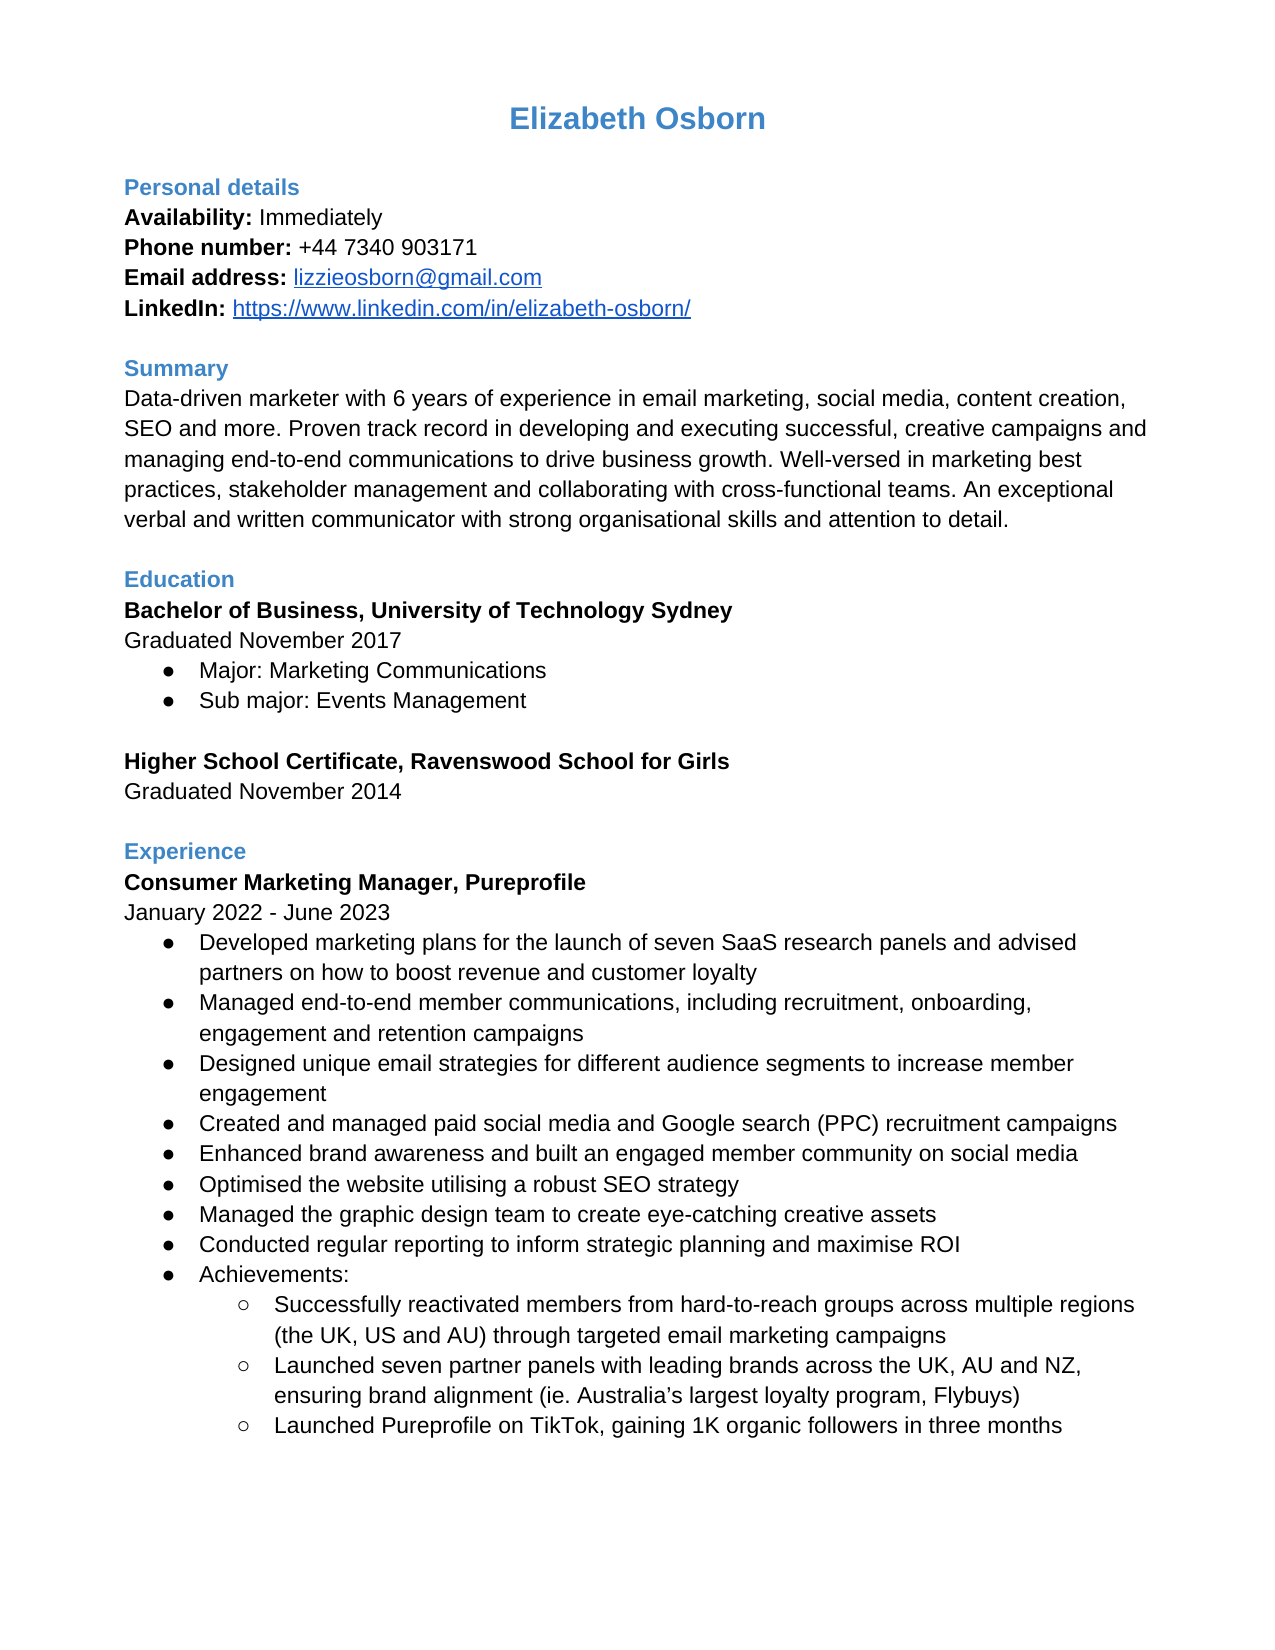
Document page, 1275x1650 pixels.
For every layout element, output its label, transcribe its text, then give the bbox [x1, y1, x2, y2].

text LinkedIn: https://www.linkedin.com/in/elizabeth-osborn/ [124, 294, 1151, 321]
text Availability: Immediately [124, 204, 1151, 230]
list Optimised the website utilising a robust SEO strategy [161, 1171, 1151, 1197]
text Experience [124, 838, 1151, 864]
text Email address: lizzieosborn@gmail.com [124, 264, 1151, 291]
list Launched Pureprofile on TikTok, gaining 1K organic followers in three months [236, 1412, 1151, 1438]
list Enhanced brand awareness and built an engaged member community on social media [161, 1140, 1151, 1167]
text Graduated November 2014 [124, 778, 1151, 804]
list Managed end-to-end member communications, including recruitment, onboarding, engagement and retention campaigns [161, 989, 1151, 1046]
list Successfully reactivated members from hard-to-reach groups across multiple regions (the UK, US and AU) through targeted email marketing campaigns [236, 1291, 1151, 1348]
list Designed unique email strategies for different audience segments to increase member engagement [161, 1050, 1151, 1106]
text January 2022 - June 2023 [124, 899, 1151, 925]
text Phone number: +44 7340 903171 [124, 234, 1151, 260]
text Personal details [124, 174, 1151, 200]
list Managed the graphic design team to create eye-catching creative assets [161, 1201, 1151, 1227]
list Conducted regular reporting to inform strategic planning and maximise ROI [161, 1231, 1151, 1257]
list Launched seven partner panels with leading brands across the UK, AU and NZ, ensuring brand alignment (ie. Australia’s largest loyalty program, Flybuys) [236, 1352, 1151, 1408]
text Summary [124, 355, 1151, 381]
list Sub major: Events Management [161, 687, 1151, 713]
text Consumer Marketing Manager, Pureprofile [124, 868, 1151, 895]
list Achievements: [161, 1261, 1151, 1287]
list Major: Marketing Communications [161, 657, 1151, 683]
text Higher School Certificate, Ravenswood School for Girls [124, 748, 1151, 774]
text Education Bachelor of Business, University of Technology Sydney Graduated November 2017 [124, 566, 1151, 653]
text Elizabeth Osborn [124, 100, 1151, 136]
list Created and managed paid social media and Google search (PPC) recruitment campaigns [161, 1110, 1151, 1136]
list Developed marketing plans for the launch of seven SaaS research panels and advised partners on how to boost revenue and customer loyalty [161, 929, 1151, 985]
text Data-driven marketer with 6 years of experience in email marketing, social media, content creation, SEO and more. Proven track record in developing and executing successful, creative campaigns and managing end-to-end communications to drive business growth. Well-versed in marketing best practices, stakeholder management and collaborating with cross-functional teams. An exceptional verbal and written communicator with strong organisational skills and attention to detail. [124, 385, 1151, 532]
